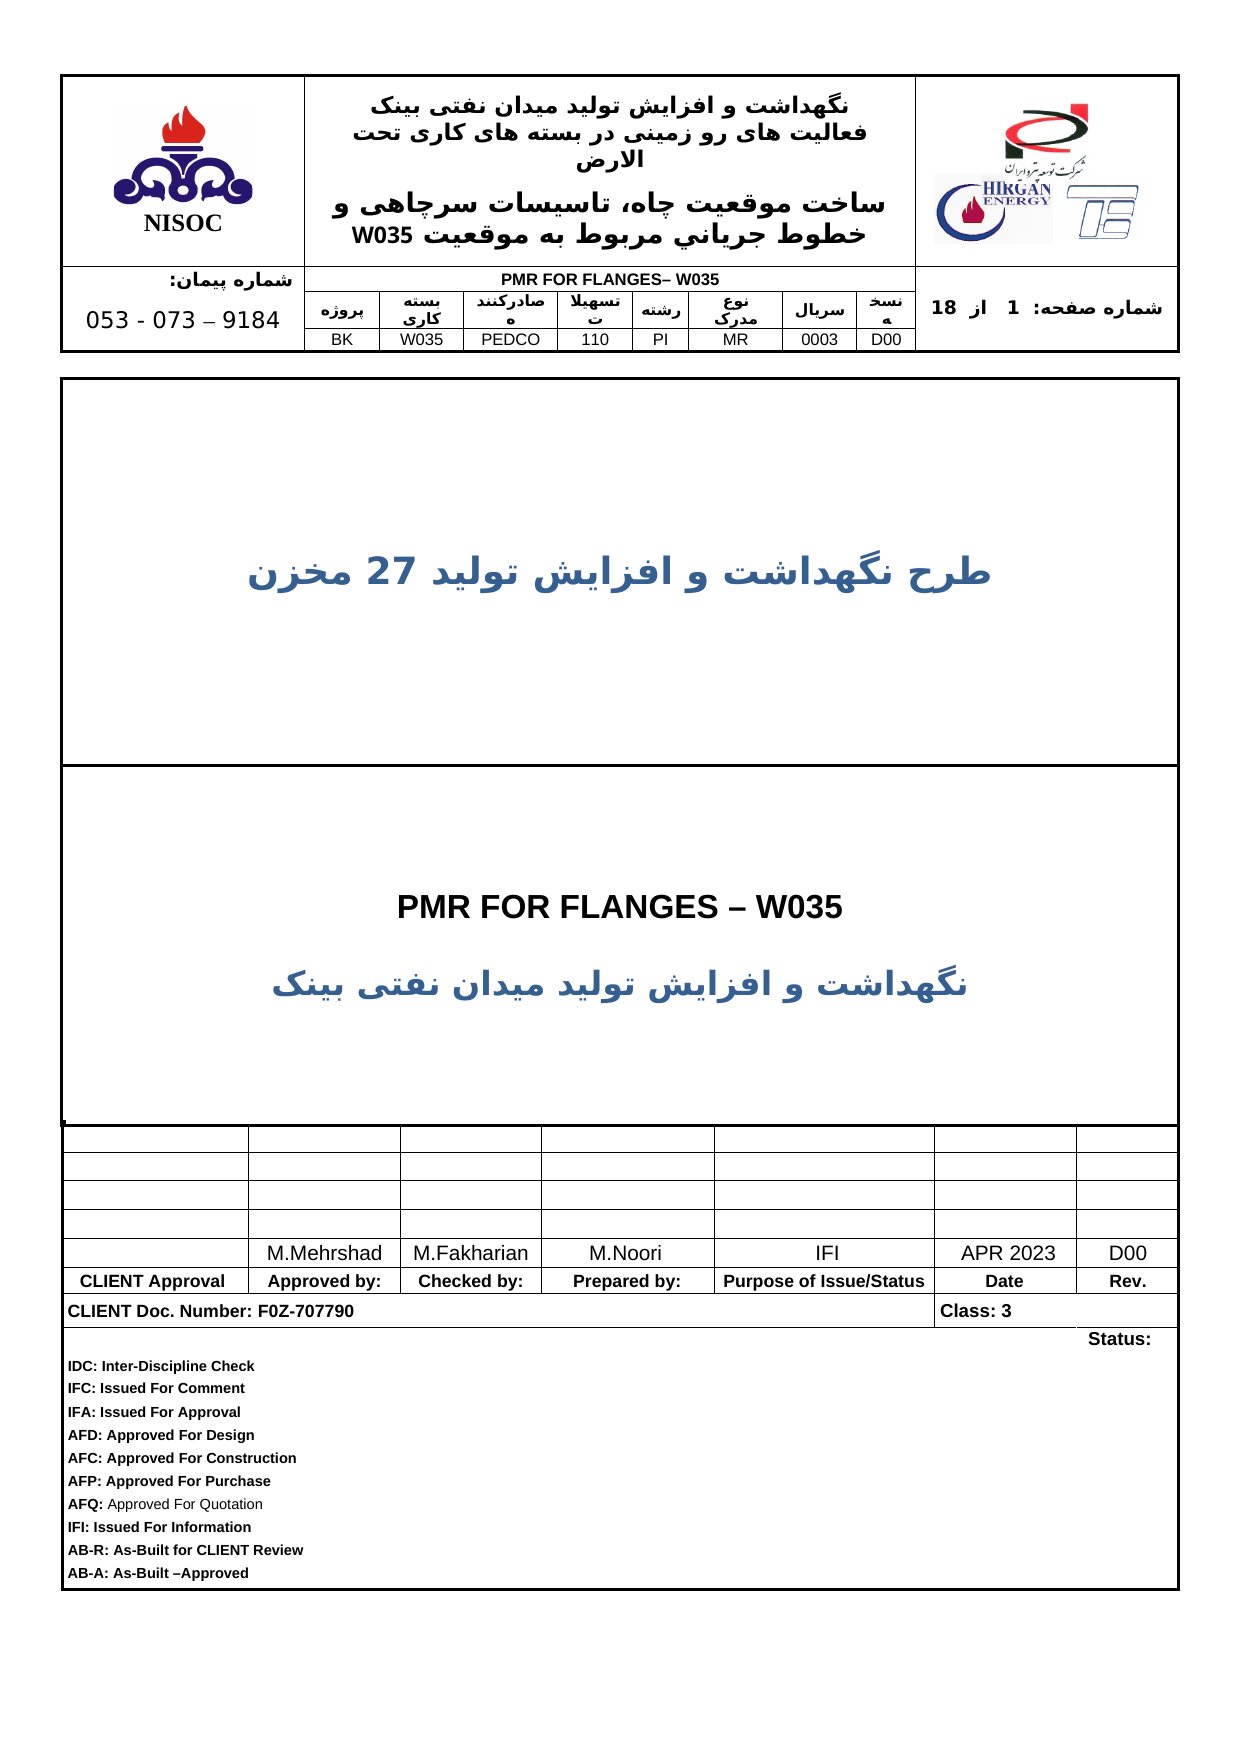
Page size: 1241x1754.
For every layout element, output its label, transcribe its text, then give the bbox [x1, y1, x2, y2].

table_cell M.Mehrshad [249, 1239, 400, 1267]
picture [113, 106, 253, 208]
table_cell Approved by: [249, 1268, 400, 1293]
table_cell Checked by: [401, 1268, 541, 1293]
table_cell CLIENT Doc. Number: F0Z-707790 [64, 1294, 934, 1327]
table_cell M.Fakharian [401, 1239, 541, 1267]
picture [934, 103, 1089, 244]
table_cell [401, 1181, 541, 1209]
table_cell CLIENT Approval [64, 1268, 248, 1293]
table_cell [249, 1127, 400, 1152]
table_cell [935, 1181, 1076, 1209]
table_cell [64, 1239, 248, 1267]
table_cell PMR FOR FLANGES – W035 نگهداشت و افزایش تولید میدان نفتی بینک [63, 767, 1177, 1123]
table_cell [249, 1153, 400, 1180]
table_cell Rev. [1077, 1268, 1177, 1293]
table_cell [64, 1181, 248, 1209]
table_cell IDC: Inter-Discipline Check IFC: Issued For Comment IFA: Issued For Approval AFD: Approved For Design AFC: Approved For Construction AFP: Approved For Purchase AFQ: Approved For Quotation IFI: Issued For Information AB-R: As-Built for CLIENT Review AB-A: As-Built –Approved [64, 1327, 1077, 1587]
table_cell [1077, 1181, 1177, 1209]
table_cell IFI [715, 1239, 934, 1267]
table_cell [935, 1153, 1076, 1180]
table_cell APR 2023 [935, 1239, 1076, 1267]
table_cell D00 [1077, 1239, 1177, 1267]
table_cell [64, 1210, 248, 1237]
table_cell [715, 1153, 934, 1180]
table_cell [401, 1127, 541, 1152]
table_cell [715, 1181, 934, 1209]
table_cell [401, 1153, 541, 1180]
table_cell [542, 1153, 714, 1180]
table_cell [935, 1127, 1076, 1152]
table_header طرح نگهداشت و افزایش تولید 27 مخزن [63, 380, 1177, 763]
table_cell Purpose of Issue/Status [715, 1268, 934, 1293]
table_cell [64, 1127, 248, 1152]
table_cell Date [935, 1268, 1076, 1293]
table_cell [401, 1210, 541, 1237]
table_cell Class: 3 [935, 1294, 1177, 1327]
table_cell [249, 1210, 400, 1237]
table_cell [64, 1153, 248, 1180]
table_cell [249, 1181, 400, 1209]
table_cell Status: [1077, 1328, 1177, 1587]
table_cell [715, 1127, 934, 1152]
table_cell Prepared by: [542, 1268, 714, 1293]
table_cell [715, 1210, 934, 1237]
table_cell M.Noori [542, 1239, 714, 1267]
table_cell [542, 1181, 714, 1209]
table_cell [542, 1127, 714, 1152]
table_cell [1077, 1210, 1177, 1237]
table_cell [1077, 1127, 1177, 1152]
table_cell [542, 1210, 714, 1237]
table_cell [1077, 1153, 1177, 1180]
table_cell [935, 1210, 1076, 1237]
